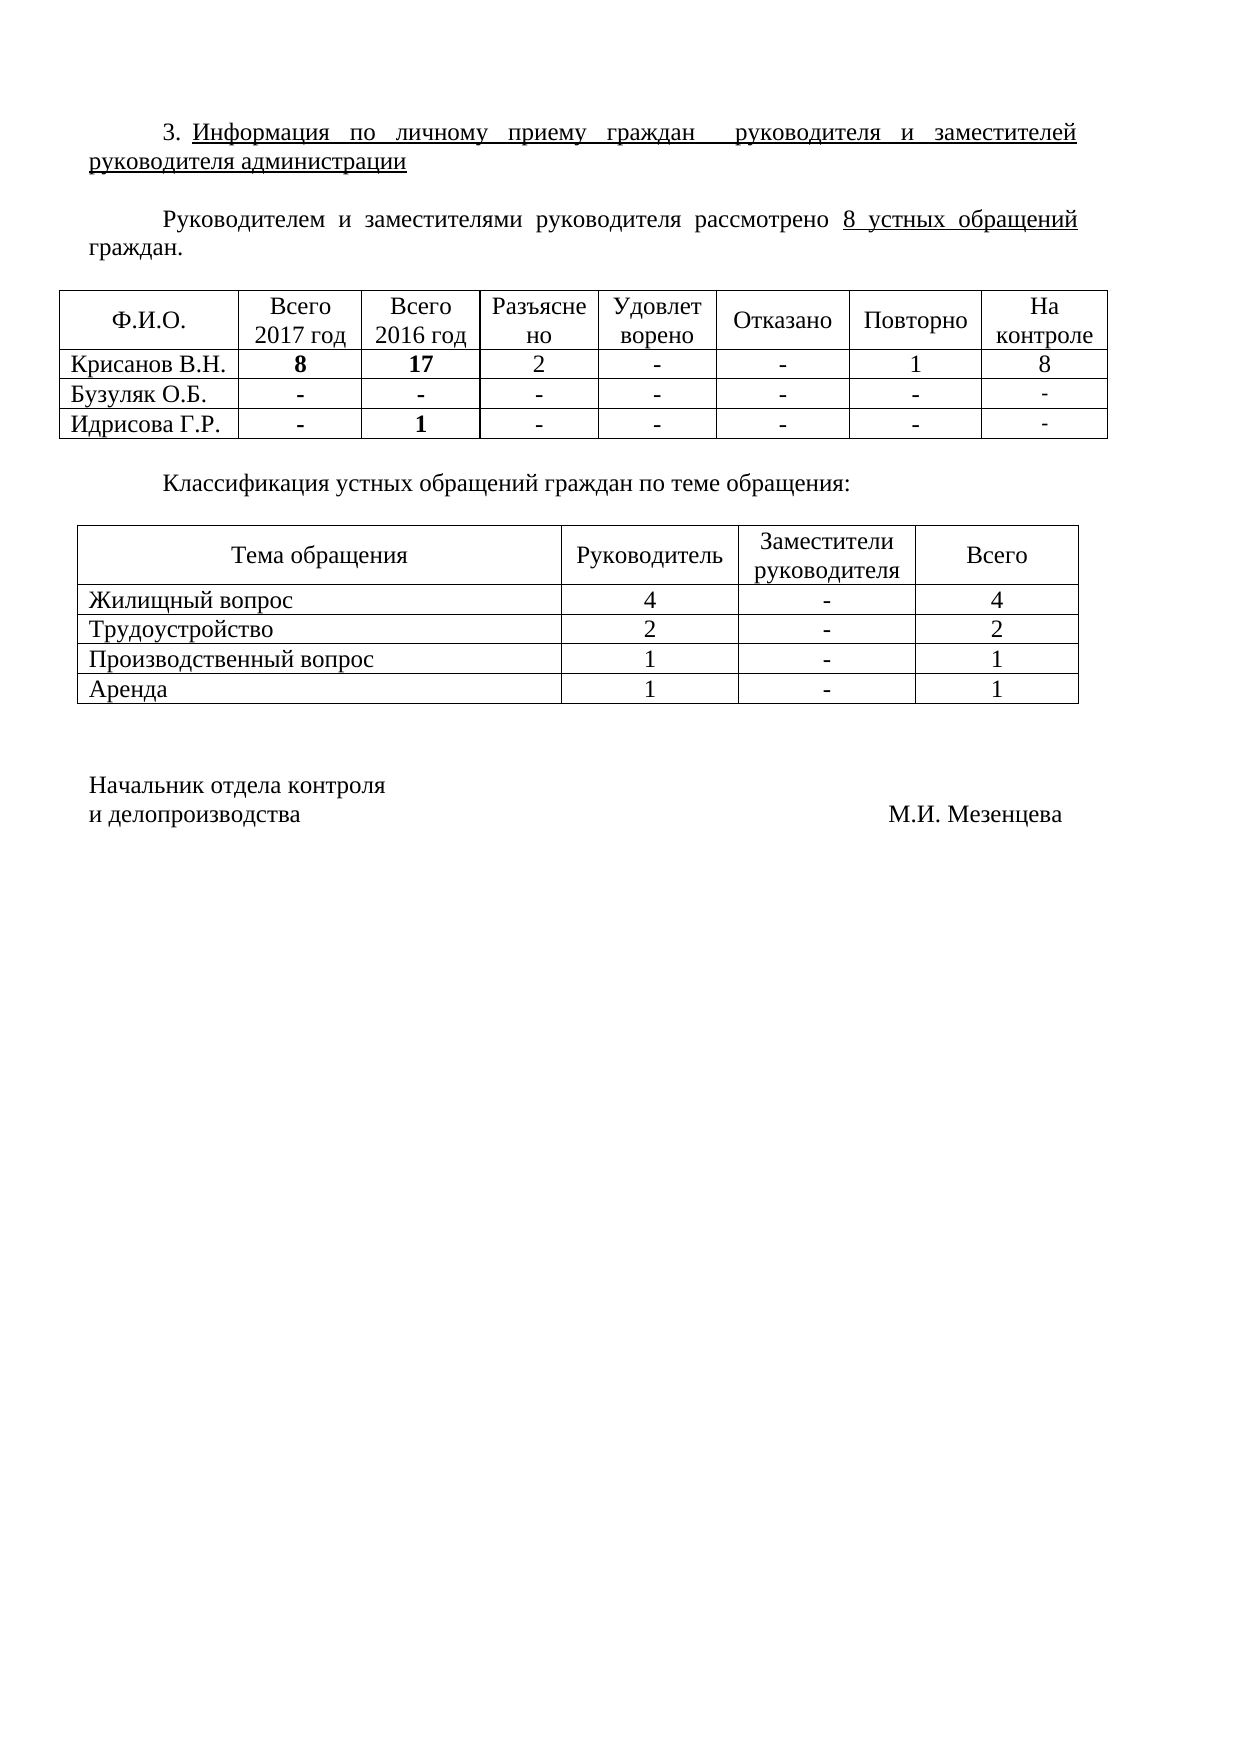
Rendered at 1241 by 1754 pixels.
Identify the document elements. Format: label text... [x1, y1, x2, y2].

table_cell Аренда [78, 674, 561, 703]
table_cell 2 [481, 350, 598, 378]
table_cell - [739, 674, 915, 703]
table_header Всего 2016 год [362, 291, 479, 348]
table_cell 2 [916, 615, 1078, 643]
table_header Удовлетворено [599, 291, 716, 348]
table_cell Бузуляк О.Б. [60, 379, 238, 408]
table_cell - [982, 409, 1107, 438]
table_cell 17 [362, 350, 479, 378]
table_header На контроле [982, 291, 1107, 348]
table_cell - [717, 379, 849, 408]
table_cell - [717, 350, 849, 378]
table_cell 4 [562, 585, 738, 613]
text и делопроизводства М.И. Мезенцева [89, 799, 1078, 828]
table_cell 4 [916, 585, 1078, 613]
table_cell 1 [916, 644, 1078, 673]
table_cell Жилищный вопрос [78, 585, 561, 613]
table_cell - [239, 379, 361, 408]
table_cell - [850, 379, 981, 408]
table_header Ф.И.О. [60, 291, 238, 348]
text Начальник отдела контроля [89, 771, 1078, 799]
table_cell - [739, 585, 915, 613]
table_cell 1 [562, 644, 738, 673]
table_header Отказано [717, 291, 849, 348]
table_cell 8 [982, 350, 1107, 378]
table_cell - [362, 379, 479, 408]
table_cell 1 [362, 409, 479, 438]
table_cell - [850, 409, 981, 438]
table_cell - [717, 409, 849, 438]
table_header Тема обращения [78, 526, 561, 584]
table_cell Идрисова Г.Р. [60, 409, 238, 438]
table_cell - [239, 409, 361, 438]
table_cell - [739, 644, 915, 673]
table_cell Трудоустройство [78, 615, 561, 643]
table_cell - [599, 409, 716, 438]
table_header Всего [916, 526, 1078, 584]
table_cell - [982, 379, 1107, 408]
table_cell 1 [562, 674, 738, 703]
table_header Повторно [850, 291, 981, 348]
table_header Разъяснено [481, 291, 598, 348]
table_cell - [599, 379, 716, 408]
table_header Всего 2017 год [239, 291, 361, 348]
table_cell 1 [850, 350, 981, 378]
table_cell Крисанов В.Н. [60, 350, 238, 378]
table_cell 8 [239, 350, 361, 378]
table_cell 2 [562, 615, 738, 643]
table_cell 1 [916, 674, 1078, 703]
table_header Руководитель [562, 526, 738, 584]
table_cell Производственный вопрос [78, 644, 561, 673]
table_cell - [481, 409, 598, 438]
list Информация по личному приему граждан руководителя и заместителей руководителя администрации [89, 117, 1078, 175]
table_cell - [739, 615, 915, 643]
list Руководителем и заместителями руководителя рассмотрено 8 устных обращений граждан. [89, 204, 1078, 261]
table_cell - [481, 379, 598, 408]
text Классификация устных обращений граждан по теме обращения: [89, 468, 1078, 496]
table_header Заместители руководителя [739, 526, 915, 584]
table_cell - [599, 350, 716, 378]
